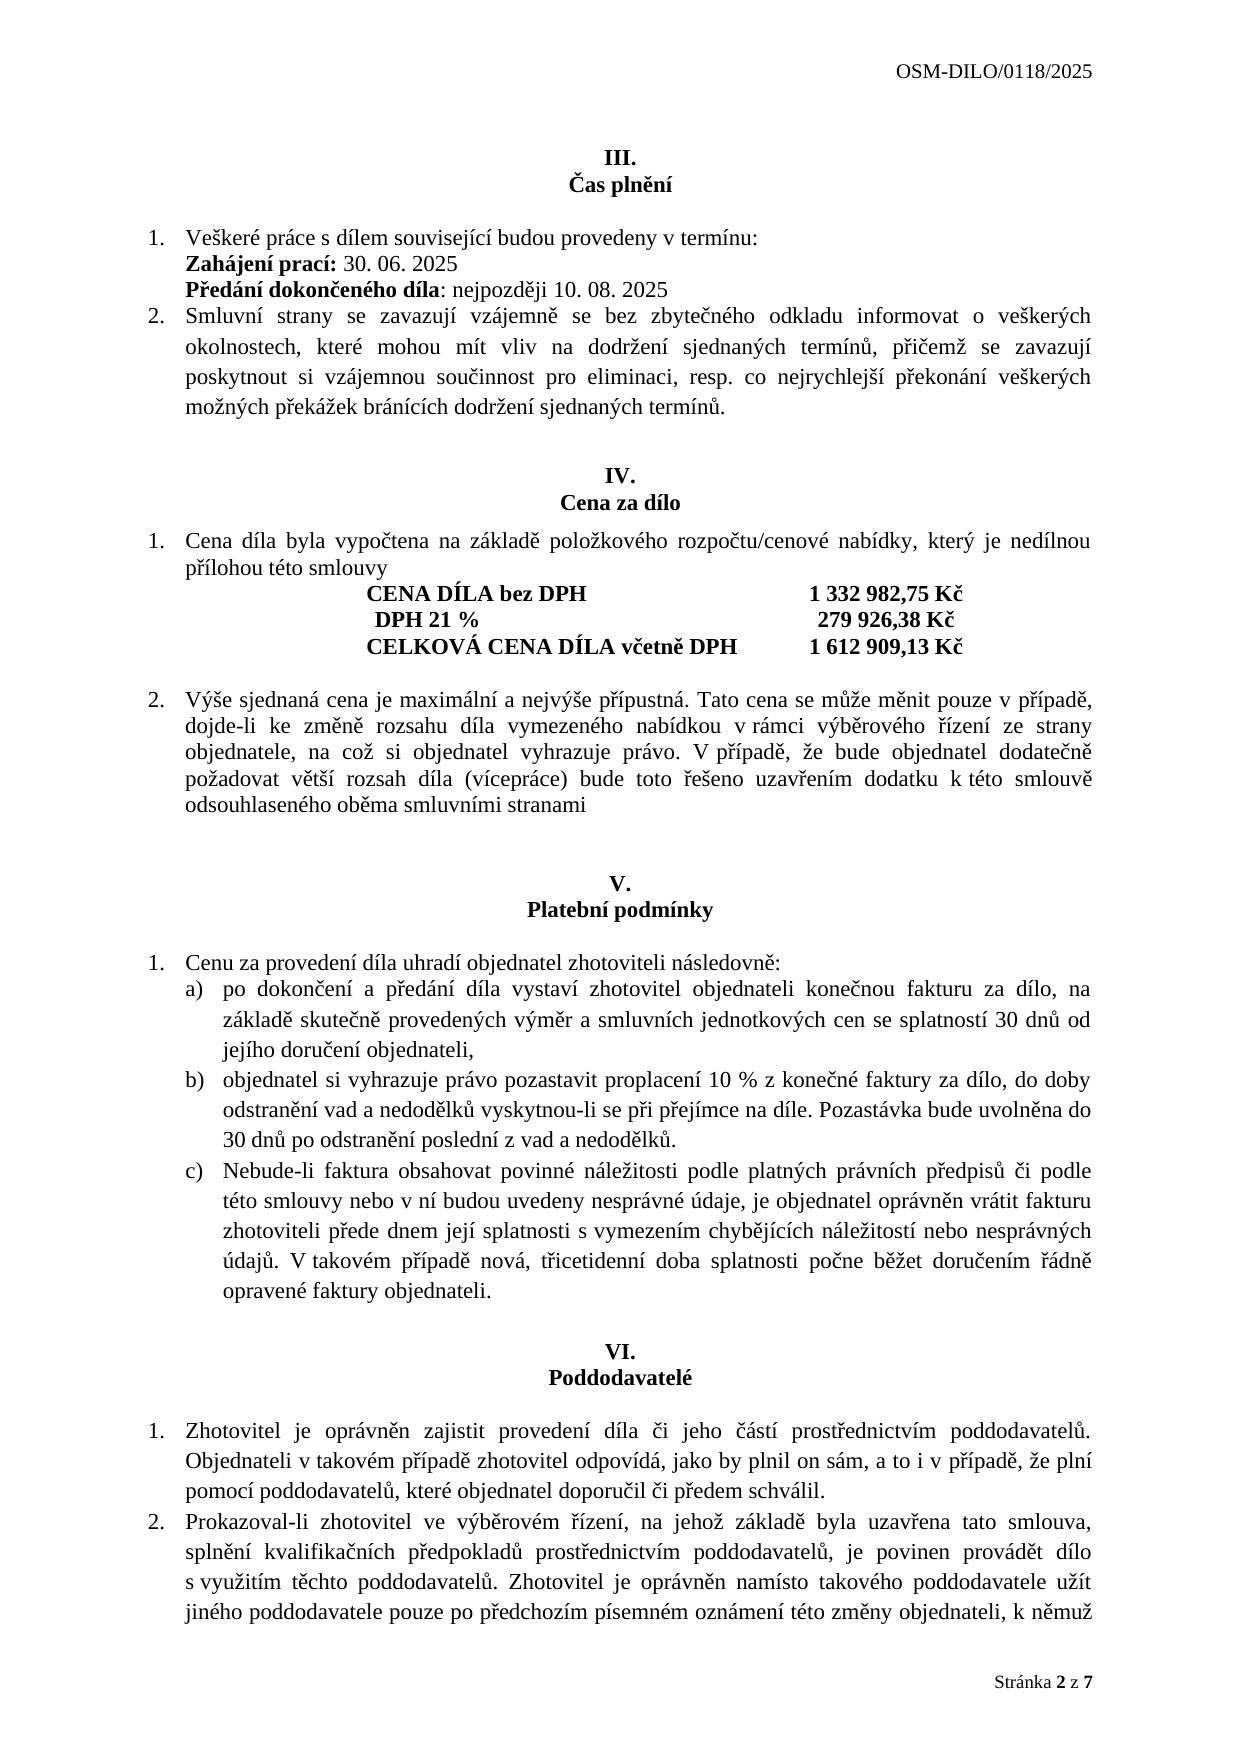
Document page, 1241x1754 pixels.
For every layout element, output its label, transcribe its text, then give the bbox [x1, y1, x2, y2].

text Zahájení prací: 30. 06. 2025 [185, 250, 1092, 276]
subtitle Cena za dílo [148, 489, 1092, 515]
text CENA DÍLA bez DPH 1 332 982,75 Kč [148, 580, 1092, 607]
list objednatel si vyhrazuje právo pozastavit proplacení 10 % z konečné faktury za dílo, do doby odstranění vad a nedodělků vyskytnou-li se při přejímce na díle. Pozastávka bude uvolněna do 30 dnů po odstranění poslední z vad a nedodělků. [185, 1066, 1092, 1153]
list Výše sjednaná cena je maximální a nejvýše přípustná. Tato cena se může měnit pouze v případě, dojde-li ke změně rozsahu díla vymezeného nabídkou v rámci výběrového řízení ze strany objednatele, na což si objednatel vyhrazuje právo. V případě, že bude objednatel dodatečně požadovat větší rozsah díla (vícepráce) bude toto řešeno uzavřením dodatku k této smlouvě odsouhlaseného oběma smluvními stranami [148, 686, 1092, 817]
text DPH 21 % 279 926,38 Kč [148, 607, 1092, 633]
subtitle Čas plnění [148, 171, 1092, 197]
list po dokončení a předání díla vystaví zhotovitel objednateli konečnou fakturu za dílo, na základě skutečně provedených výměr a smluvních jednotkových cen se splatností 30 dnů od jejího doručení objednateli, [185, 976, 1092, 1062]
text IV. [148, 462, 1092, 489]
text CELKOVÁ CENA DÍLA včetně DPH 1 612 909,13 Kč [148, 633, 1092, 659]
list Cenu za provedení díla uhradí objednatel zhotoviteli následovně: [148, 949, 1092, 976]
list Zhotovitel je oprávněn zajistit provedení díla či jeho částí prostřednictvím poddodavatelů. Objednateli v takovém případě zhotovitel odpovídá, jako by plnil on sám, a to i v případě, že plní pomocí poddodavatelů, které objednatel doporučil či předem schválil. [148, 1417, 1092, 1504]
text Předání dokončeného díla: nejpozději 10. 08. 2025 [185, 276, 1092, 303]
subtitle Platební podmínky [148, 896, 1092, 923]
list Nebude-li faktura obsahovat povinné náležitosti podle platných právních předpisů či podle této smlouvy nebo v ní budou uvedeny nesprávné údaje, je objednatel oprávněn vrátit fakturu zhotoviteli přede dnem její splatnosti s vymezením chybějících náležitostí nebo nesprávných údajů. V takovém případě nová, třicetidenní doba splatnosti počne běžet doručením řádně opravené faktury objednateli. [185, 1157, 1092, 1304]
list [148, 1508, 1092, 1625]
text VI. [148, 1338, 1092, 1364]
subtitle V. [148, 870, 1092, 896]
list Veškeré práce s dílem související budou provedeny v termínu: [148, 223, 1092, 250]
list Cena díla byla vypočtena na základě položkového rozpočtu/cenové nabídky, který je nedílnou přílohou této smlouvy [148, 527, 1092, 580]
text Poddodavatelé [148, 1364, 1092, 1391]
subtitle III. [148, 144, 1092, 171]
list Smluvní strany se zavazují vzájemně se bez zbytečného odkladu informovat o veškerých okolnostech, které mohou mít vliv na dodržení sjednaných termínů, přičemž se zavazují poskytnout si vzájemnou součinnost pro eliminaci, resp. co nejrychlejší překonání veškerých možných překážek bránících dodržení sjednaných termínů. [148, 303, 1092, 419]
